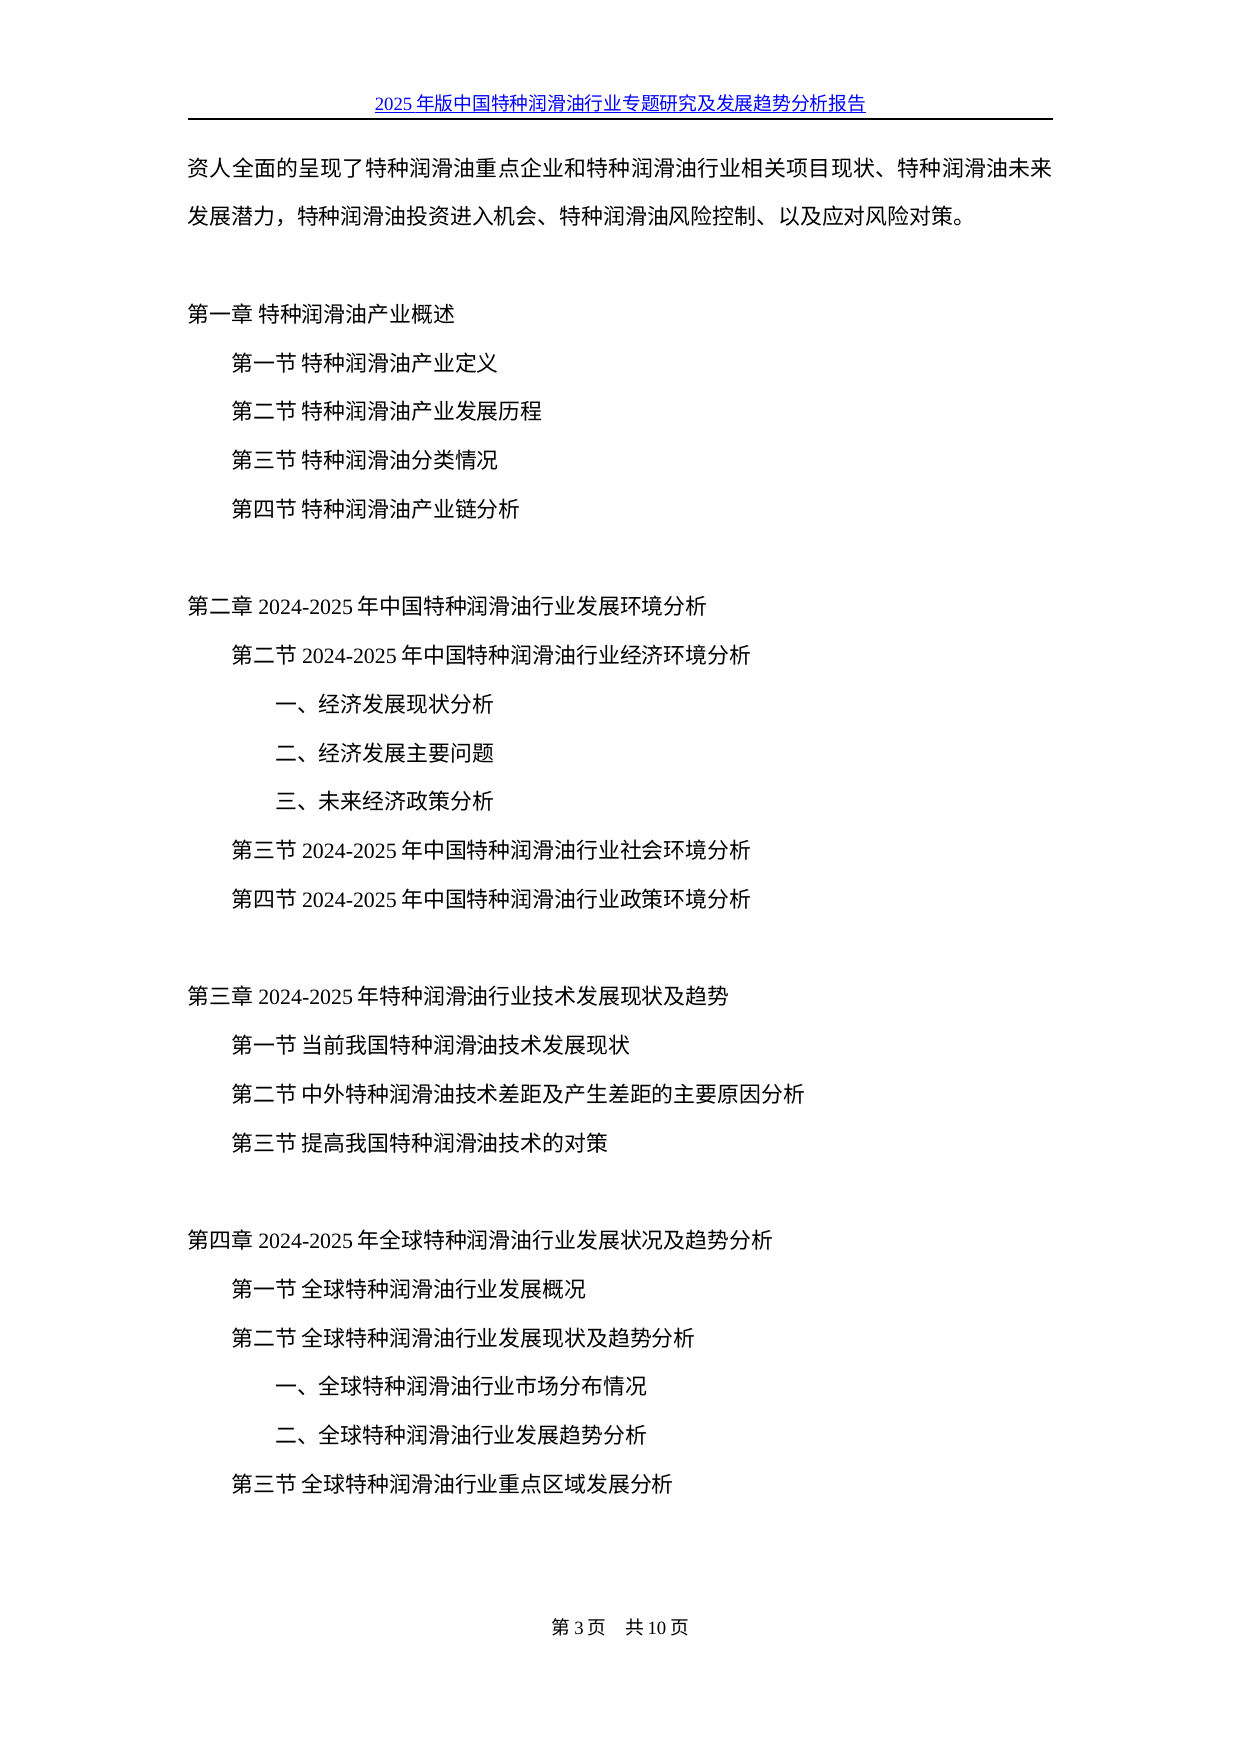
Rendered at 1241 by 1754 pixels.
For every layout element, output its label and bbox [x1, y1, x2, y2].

text [187, 150, 1053, 1499]
